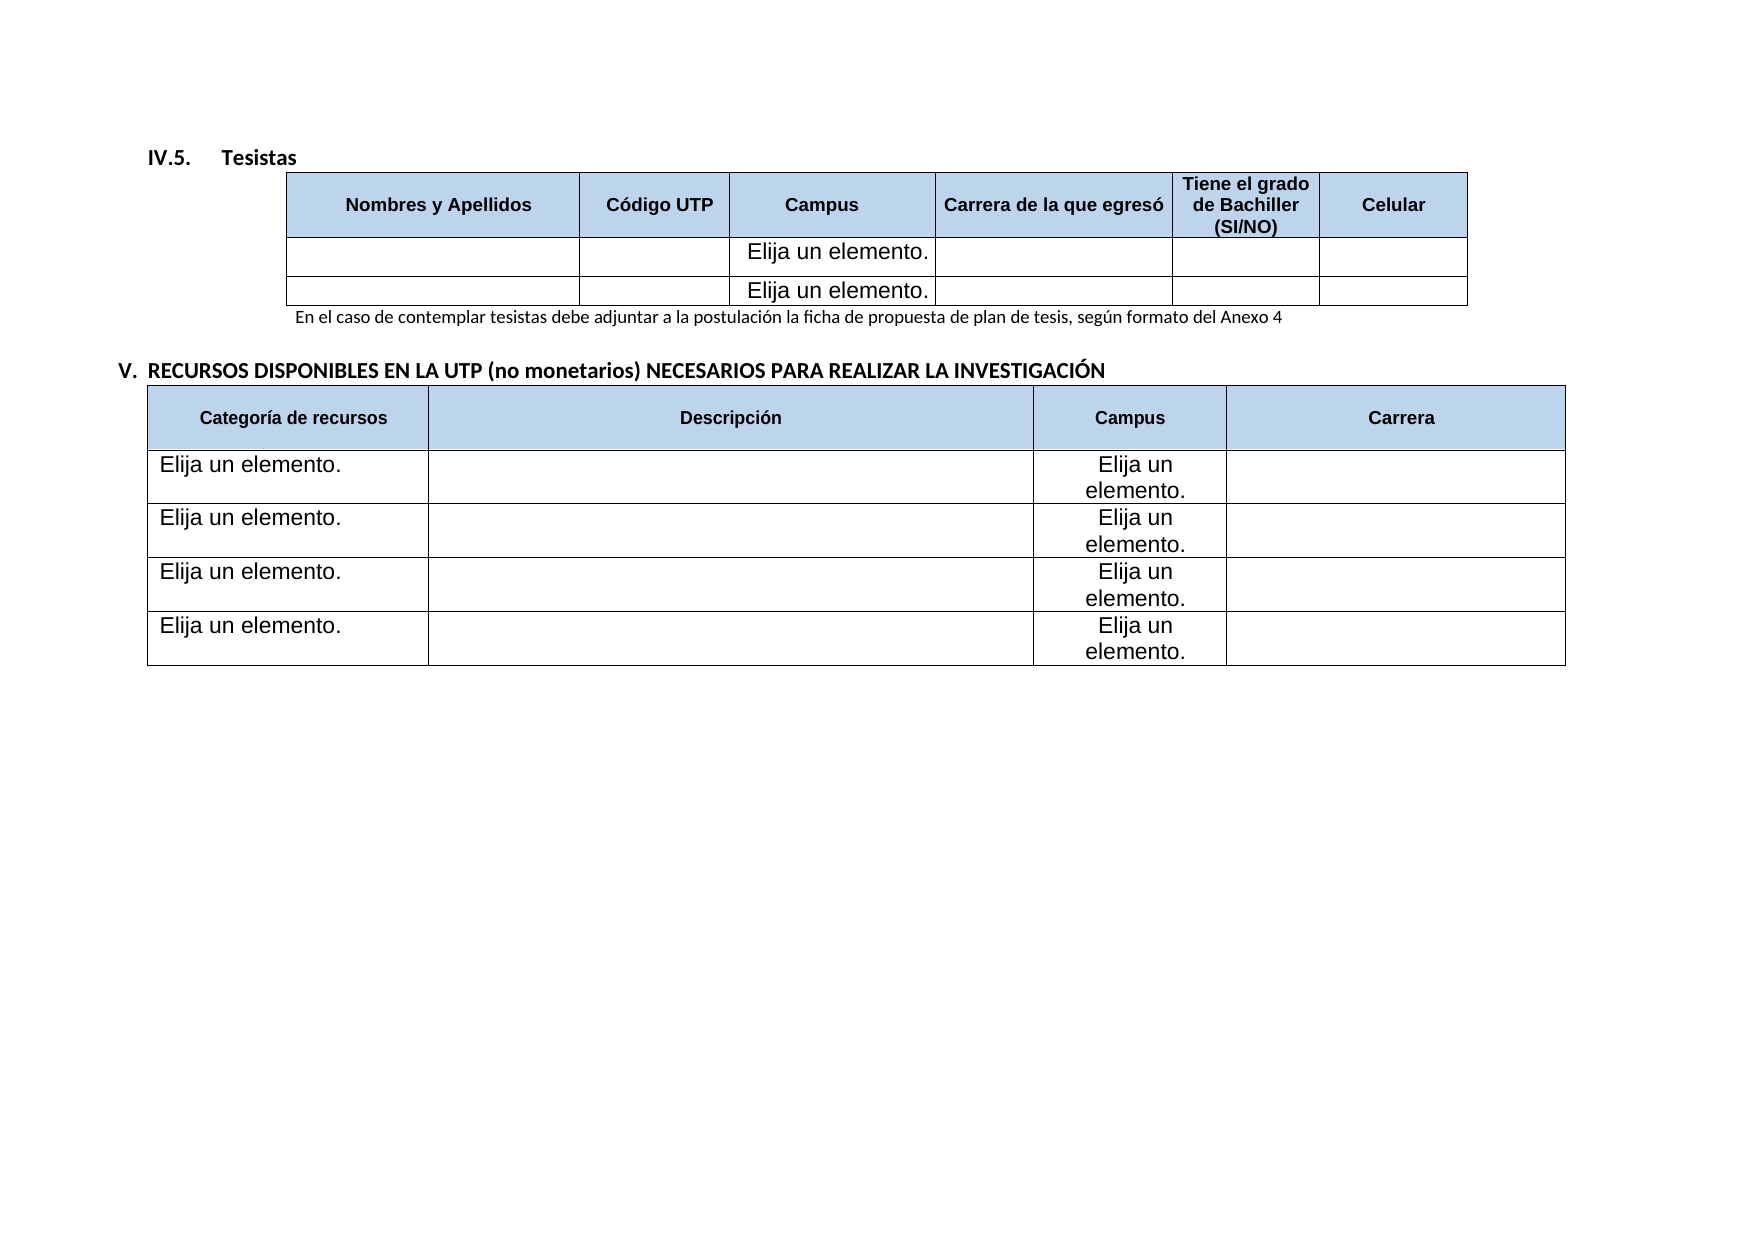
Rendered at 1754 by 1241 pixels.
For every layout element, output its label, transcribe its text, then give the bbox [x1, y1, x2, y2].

table_cell [1227, 612, 1565, 664]
table_header Categoría de recursos [148, 386, 428, 449]
list RECURSOS DISPONIBLES EN LA UTP (no monetarios) NECESARIOS PARA REALIZAR LA INVESTIGACIÓN [118, 357, 1606, 384]
table_header Tiene el grado de Bachiller (SI/NO) [1173, 173, 1319, 237]
table_cell [429, 558, 1033, 611]
table_cell [429, 451, 1033, 503]
table_cell [1227, 451, 1565, 503]
table_header Carrera de la que egresó [936, 173, 1172, 237]
table_header Campus [730, 173, 935, 237]
table_header Carrera [1227, 386, 1565, 449]
table_header Descripción [429, 386, 1033, 449]
table_header Código UTP [580, 173, 729, 237]
text En el caso de contemplar tesistas debe adjuntar a la postulación la ficha de propuesta de plan de tesis, según formato del Anexo 4 [295, 306, 1606, 328]
table_cell [936, 277, 1172, 304]
table_header Nombres y Apellidos [287, 173, 579, 237]
table_cell [580, 277, 729, 304]
table_cell [287, 238, 579, 276]
list Tesistas [148, 143, 1606, 172]
table_cell [1320, 277, 1467, 304]
table_cell [936, 238, 1172, 276]
table_cell [1227, 504, 1565, 557]
table_cell [429, 612, 1033, 664]
table_header Celular [1320, 173, 1467, 237]
table_cell [1173, 238, 1319, 276]
table_header Campus [1034, 386, 1226, 449]
table_cell [429, 504, 1033, 557]
table_cell [1227, 558, 1565, 611]
table_cell [1173, 277, 1319, 304]
table_cell [287, 277, 579, 304]
table_cell [580, 238, 729, 276]
table_cell [1320, 238, 1467, 276]
